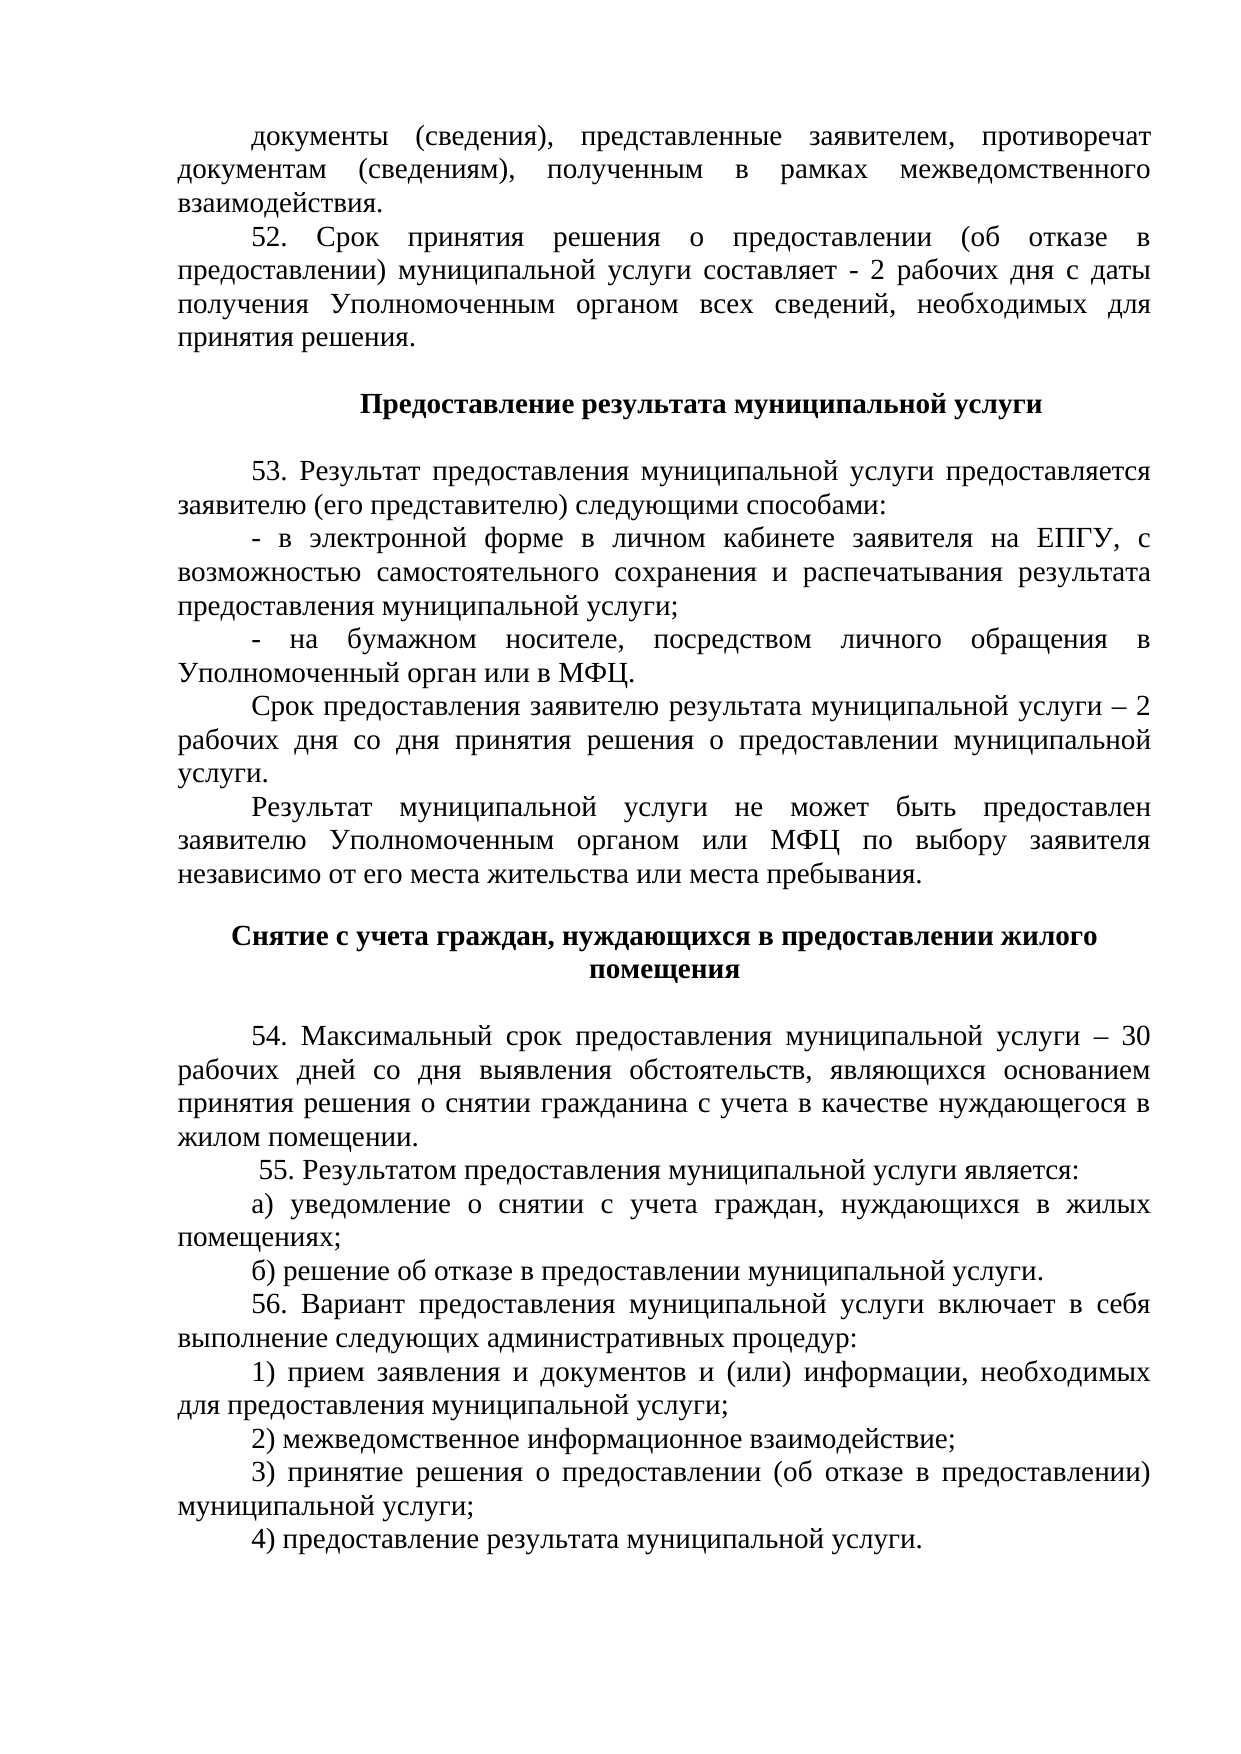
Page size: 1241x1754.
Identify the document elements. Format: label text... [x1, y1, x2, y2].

text 54. Максимальный срок предоставления муниципальной услуги – 30 рабочих дней со дня выявления обстоятельств, являющихся основанием принятия решения о снятии гражданина с учета в качестве нуждающегося в жилом помещении. [177, 1018, 1152, 1152]
text 53. Результат предоставления муниципальной услуги предоставляется заявителю (его представителю) следующими способами: [177, 453, 1152, 521]
text 3) принятие решения о предоставлении (об отказе в предоставлении) муниципальной услуги; [177, 1454, 1152, 1521]
text б) решение об отказе в предоставлении муниципальной услуги. [177, 1253, 1152, 1287]
text Предоставление результата муниципальной услуги [177, 386, 1152, 420]
text 1) прием заявления и документов и (или) информации, необходимых для предоставления муниципальной услуги; [177, 1354, 1152, 1421]
text а) уведомление о снятии с учета граждан, нуждающихся в жилых помещениях; [177, 1186, 1152, 1253]
text 55. Результатом предоставления муниципальной услуги является: [177, 1152, 1152, 1186]
text Результат муниципальной услуги не может быть предоставлен заявителю Уполномоченным органом или МФЦ по выбору заявителя независимо от его места жительства или места пребывания. [177, 789, 1152, 889]
text документы (сведения), представленные заявителем, противоречат документам (сведениям), полученным в рамках межведомственного взаимодействия. [177, 118, 1152, 219]
text 2) межведомственное информационное взаимодействие; [177, 1421, 1152, 1454]
text 4) предоставление результата муниципальной услуги. [177, 1521, 1152, 1555]
text 52. Срок принятия решения о предоставлении (об отказе в предоставлении) муниципальной услуги составляет - 2 рабочих дня с даты получения Уполномоченным органом всех сведений, необходимых для принятия решения. [177, 219, 1152, 353]
text 56. Вариант предоставления муниципальной услуги включает в себя выполнение следующих административных процедур: [177, 1287, 1152, 1354]
text Срок предоставления заявителю результата муниципальной услуги – 2 рабочих дня со дня принятия решения о предоставлении муниципальной услуги. [177, 688, 1152, 789]
text - в электронной форме в личном кабинете заявителя на ЕПГУ, с возможностью самостоятельного сохранения и распечатывания результата предоставления муниципальной услуги; [177, 521, 1152, 621]
text - на бумажном носителе, посредством личного обращения в Уполномоченный орган или в МФЦ. [177, 621, 1152, 688]
text Снятие с учета граждан, нуждающихся в предоставлении жилого помещения [177, 918, 1152, 985]
